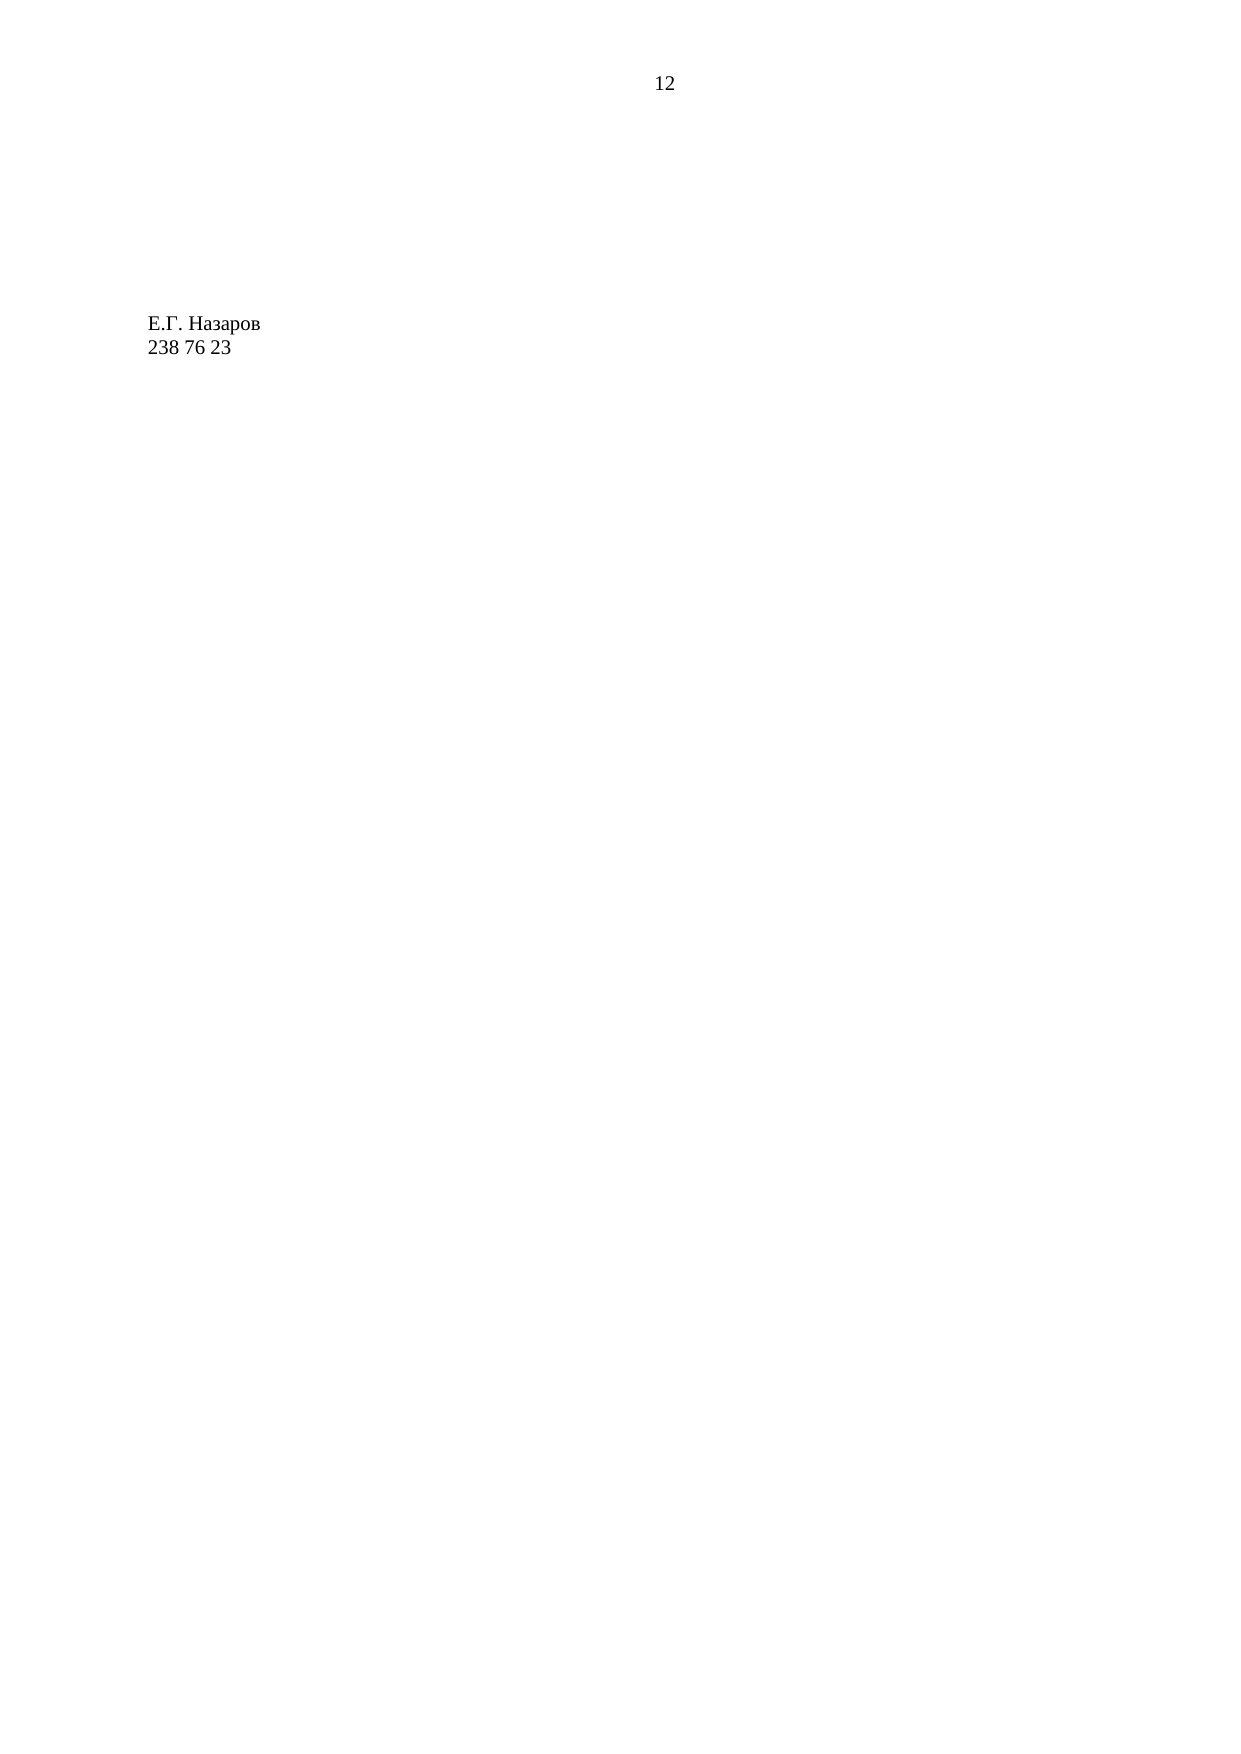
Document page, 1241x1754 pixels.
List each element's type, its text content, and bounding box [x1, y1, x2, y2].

text Е.Г. Назаров [148, 311, 1181, 335]
text 238 76 23 [148, 335, 1181, 359]
